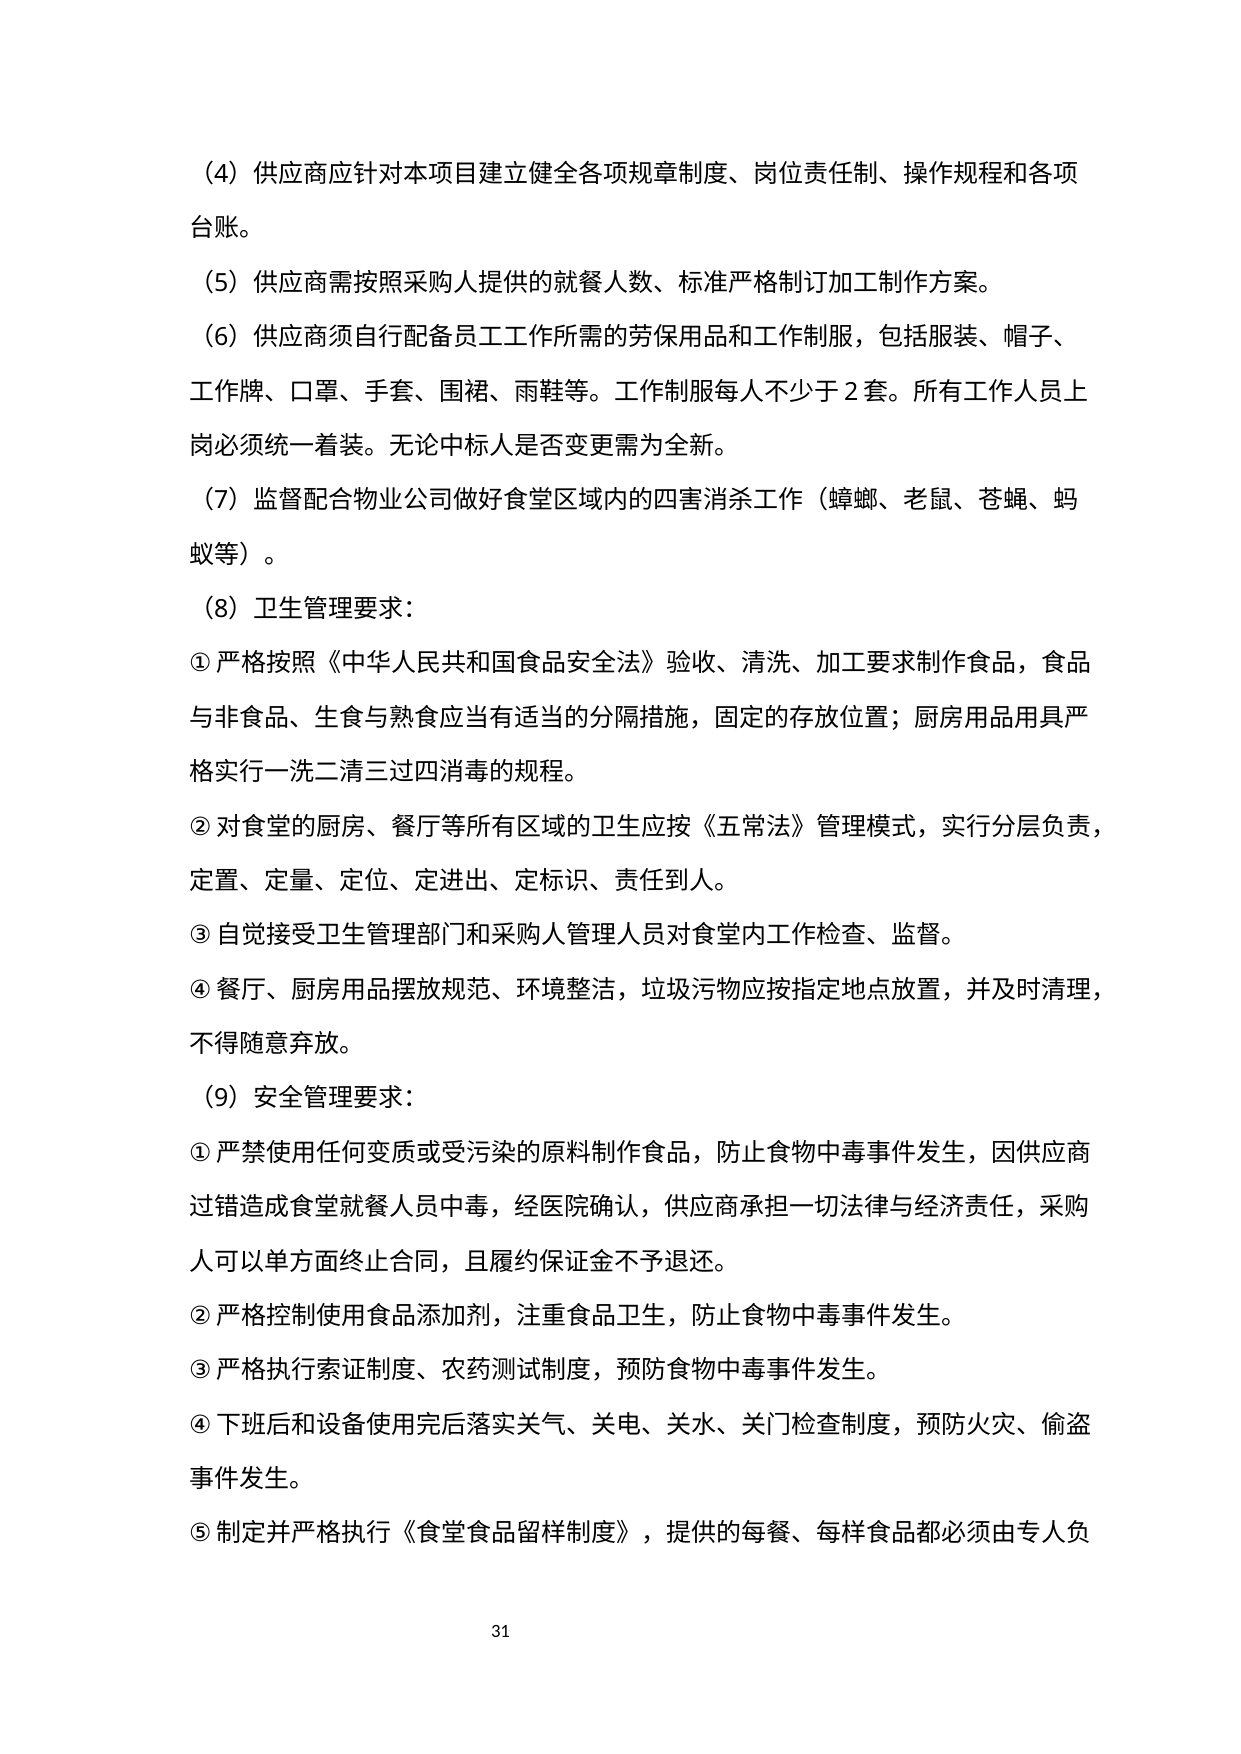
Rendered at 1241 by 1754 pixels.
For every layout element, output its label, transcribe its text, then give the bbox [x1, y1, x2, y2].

text （4）供应商应针对本项目建立健全各项规章制度、岗位责任制、操作规程和各项台账。 [189, 153, 1093, 244]
text （9）安全管理要求： [189, 1078, 1093, 1114]
text ①严禁使用任何变质或受污染的原料制作食品，防止食物中毒事件发生，因供应商过错造成食堂就餐人员中毒，经医院确认，供应商承担一切法律与经济责任，采购人可以单方面终止合同，且履约保证金不予退还。 [189, 1132, 1093, 1277]
text ④下班后和设备使用完后落实关气、关电、关水、关门检查制度，预防火灾、偷盗事件发生。 [189, 1404, 1093, 1495]
text ④餐厅、厨房用品摆放规范、环境整洁，垃圾污物应按指定地点放置，并及时清理，不得随意弃放。 [189, 969, 1093, 1060]
text ③严格执行索证制度、农药测试制度，预防食物中毒事件发生。 [189, 1350, 1093, 1386]
text ②严格控制使用食品添加剂，注重食品卫生，防止食物中毒事件发生。 [189, 1295, 1093, 1332]
text ①严格按照《中华人民共和国食品安全法》验收、清洗、加工要求制作食品，食品与非食品、生食与熟食应当有适当的分隔措施，固定的存放位置；厨房用品用具严格实行一洗二清三过四消毒的规程。 [189, 643, 1093, 788]
text （8）卫生管理要求： [189, 588, 1093, 625]
text （6）供应商须自行配备员工工作所需的劳保用品和工作制服，包括服装、帽子、工作牌、口罩、手套、围裙、雨鞋等。工作制服每人不少于2套。所有工作人员上岗必须统一着装。无论中标人是否变更需为全新。 [189, 317, 1093, 462]
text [189, 1513, 1093, 1549]
text （7）监督配合物业公司做好食堂区域内的四害消杀工作（蟑螂、老鼠、苍蝇、蚂蚁等）。 [189, 480, 1093, 570]
text ③自觉接受卫生管理部门和采购人管理人员对食堂内工作检查、监督。 [189, 915, 1093, 951]
text ②对食堂的厨房、餐厅等所有区域的卫生应按《五常法》管理模式，实行分层负责，定置、定量、定位、定进出、定标识、责任到人。 [189, 806, 1093, 897]
text （5）供应商需按照采购人提供的就餐人数、标准严格制订加工制作方案。 [189, 262, 1093, 298]
